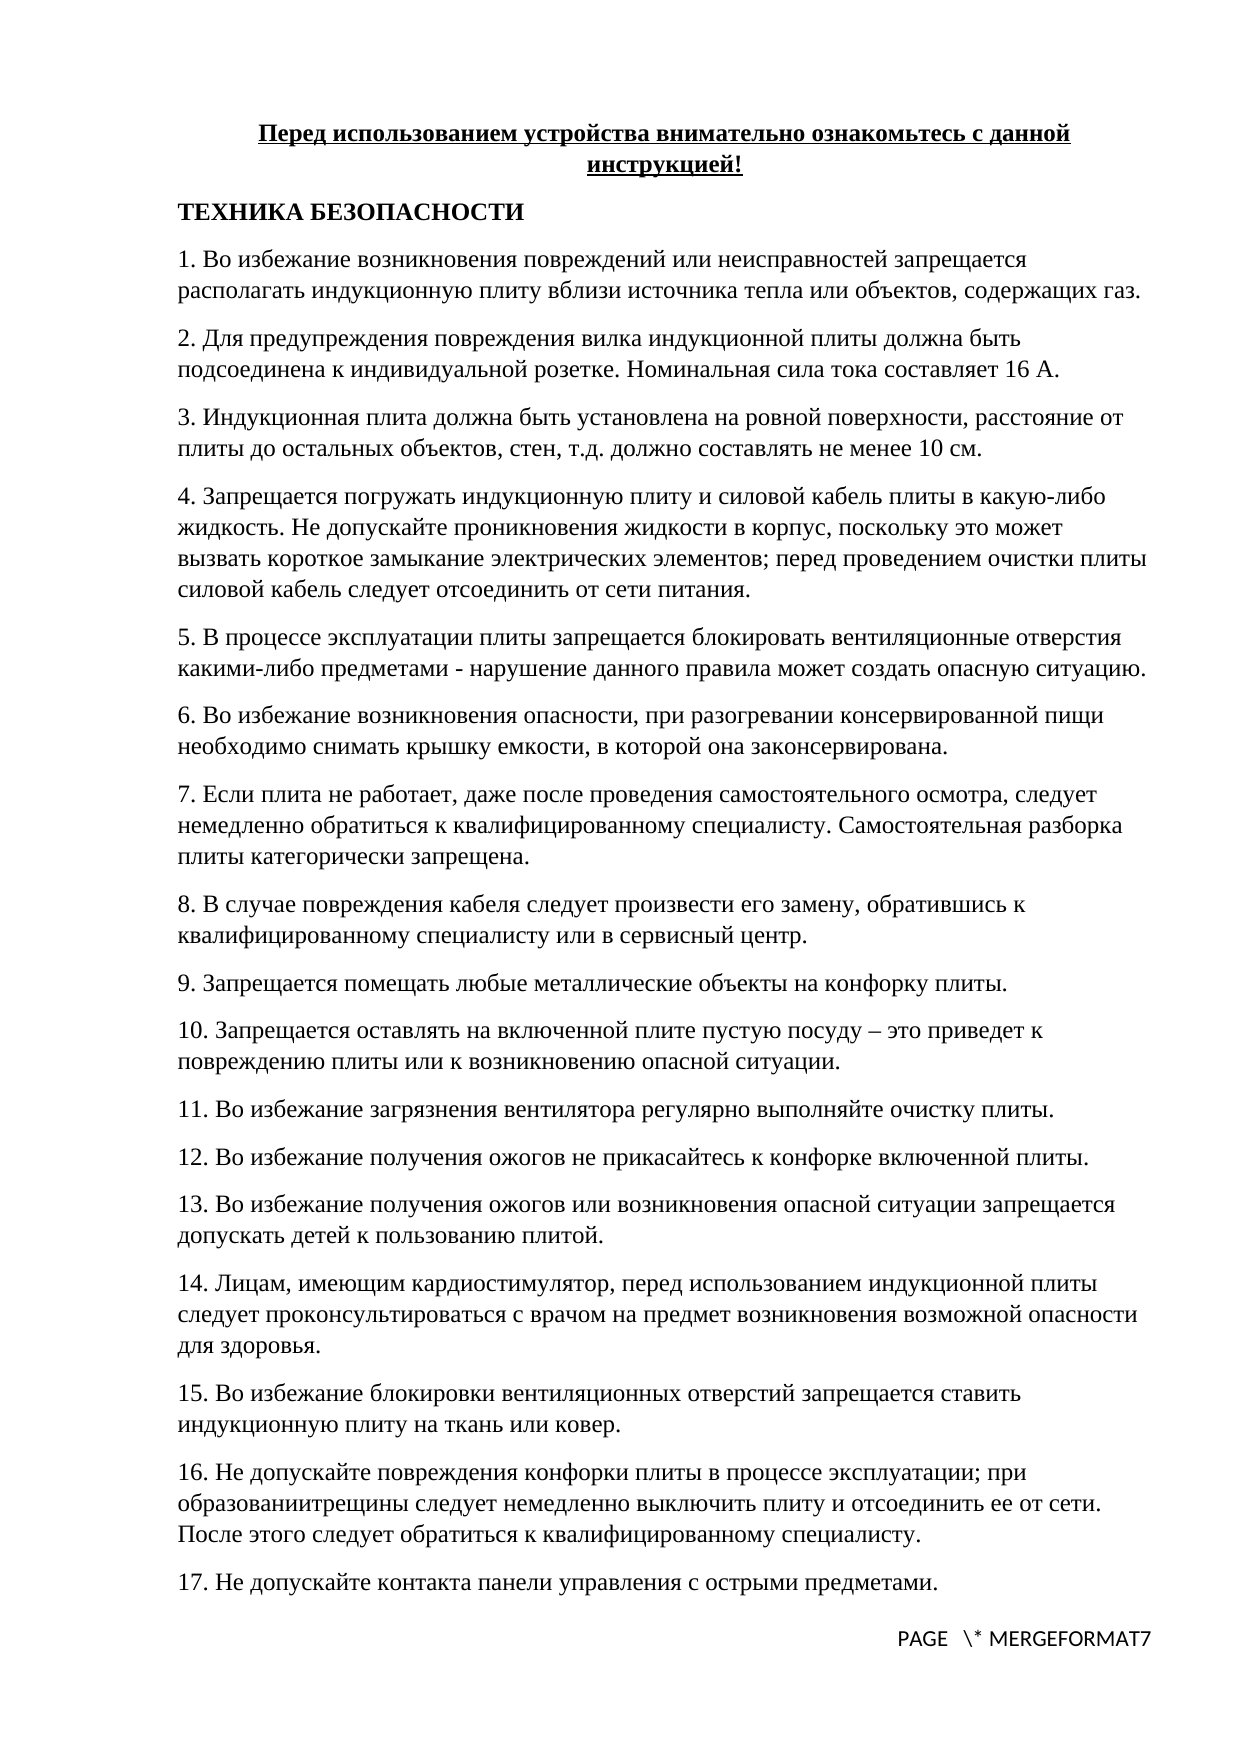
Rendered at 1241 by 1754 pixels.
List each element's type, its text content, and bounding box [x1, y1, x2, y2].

text ТЕХНИКА БЕЗОПАСНОСТИ [177, 197, 1152, 226]
text 12. Во избежание получения ожогов не прикасайтесь к конфорке включенной плиты. [177, 1142, 1152, 1171]
text 15. Во избежание блокировки вентиляционных отверстий запрещается ставить индукционную плиту на ткань или ковер. [177, 1378, 1152, 1438]
text 2. Для предупреждения повреждения вилка индукционной плиты должна быть подсоединена к индивидуальной розетке. Номинальная сила тока составляет 16 А. [177, 323, 1152, 383]
text 8. В случае повреждения кабеля следует произвести его замену, обратившись к квалифицированному специалисту или в сервисный центр. [177, 889, 1152, 949]
text 16. Не допускайте повреждения конфорки плиты в процессе эксплуатации; при образованиитрещины следует немедленно выключить плиту и отсоединить ее от сети. После этого следует обратиться к квалифицированному специалисту. [177, 1457, 1152, 1548]
text 13. Во избежание получения ожогов или возникновения опасной ситуации запрещается допускать детей к пользованию плитой. [177, 1189, 1152, 1249]
text 17. Не допускайте контакта панели управления с острыми предметами. [177, 1567, 1152, 1595]
text 7. Если плита не работает, даже после проведения самостоятельного осмотра, следует немедленно обратиться к квалифицированному специалисту. Самостоятельная разборка плиты категорически запрещена. [177, 779, 1152, 870]
text Перед использованием устройства внимательно ознакомьтесь с данной инструкцией! [177, 118, 1152, 178]
text 6. Во избежание возникновения опасности, при разогревании консервированной пищи необходимо снимать крышку емкости, в которой она законсервирована. [177, 700, 1152, 760]
text 11. Во избежание загрязнения вентилятора регулярно выполняйте очистку плиты. [177, 1094, 1152, 1123]
text 4. Запрещается погружать индукционную плиту и силовой кабель плиты в какую-либо жидкость. Не допускайте проникновения жидкости в корпус, поскольку это может вызвать короткое замыкание электрических элементов; перед проведением очистки плиты силовой кабель следует отсоединить от сети питания. [177, 481, 1152, 603]
text 5. В процессе эксплуатации плиты запрещается блокировать вентиляционные отверстия какими-либо предметами - нарушение данного правила может создать опасную ситуацию. [177, 622, 1152, 681]
text 3. Индукционная плита должна быть установлена на ровной поверхности, расстояние от плиты до остальных объектов, стен, т.д. должно составлять не менее 10 см. [177, 402, 1152, 462]
text 1. Во избежание возникновения повреждений или неисправностей запрещается располагать индукционную плиту вблизи источника тепла или объектов, содержащих газ. [177, 244, 1152, 304]
text 14. Лицам, имеющим кардиостимулятор, перед использованием индукционной плиты следует проконсультироваться с врачом на предмет возникновения возможной опасности для здоровья. [177, 1268, 1152, 1359]
text 9. Запрещается помещать любые металлические объекты на конфорку плиты. [177, 968, 1152, 996]
text 10. Запрещается оставлять на включенной плите пустую посуду – это приведет к повреждению плиты или к возникновению опасной ситуации. [177, 1015, 1152, 1075]
